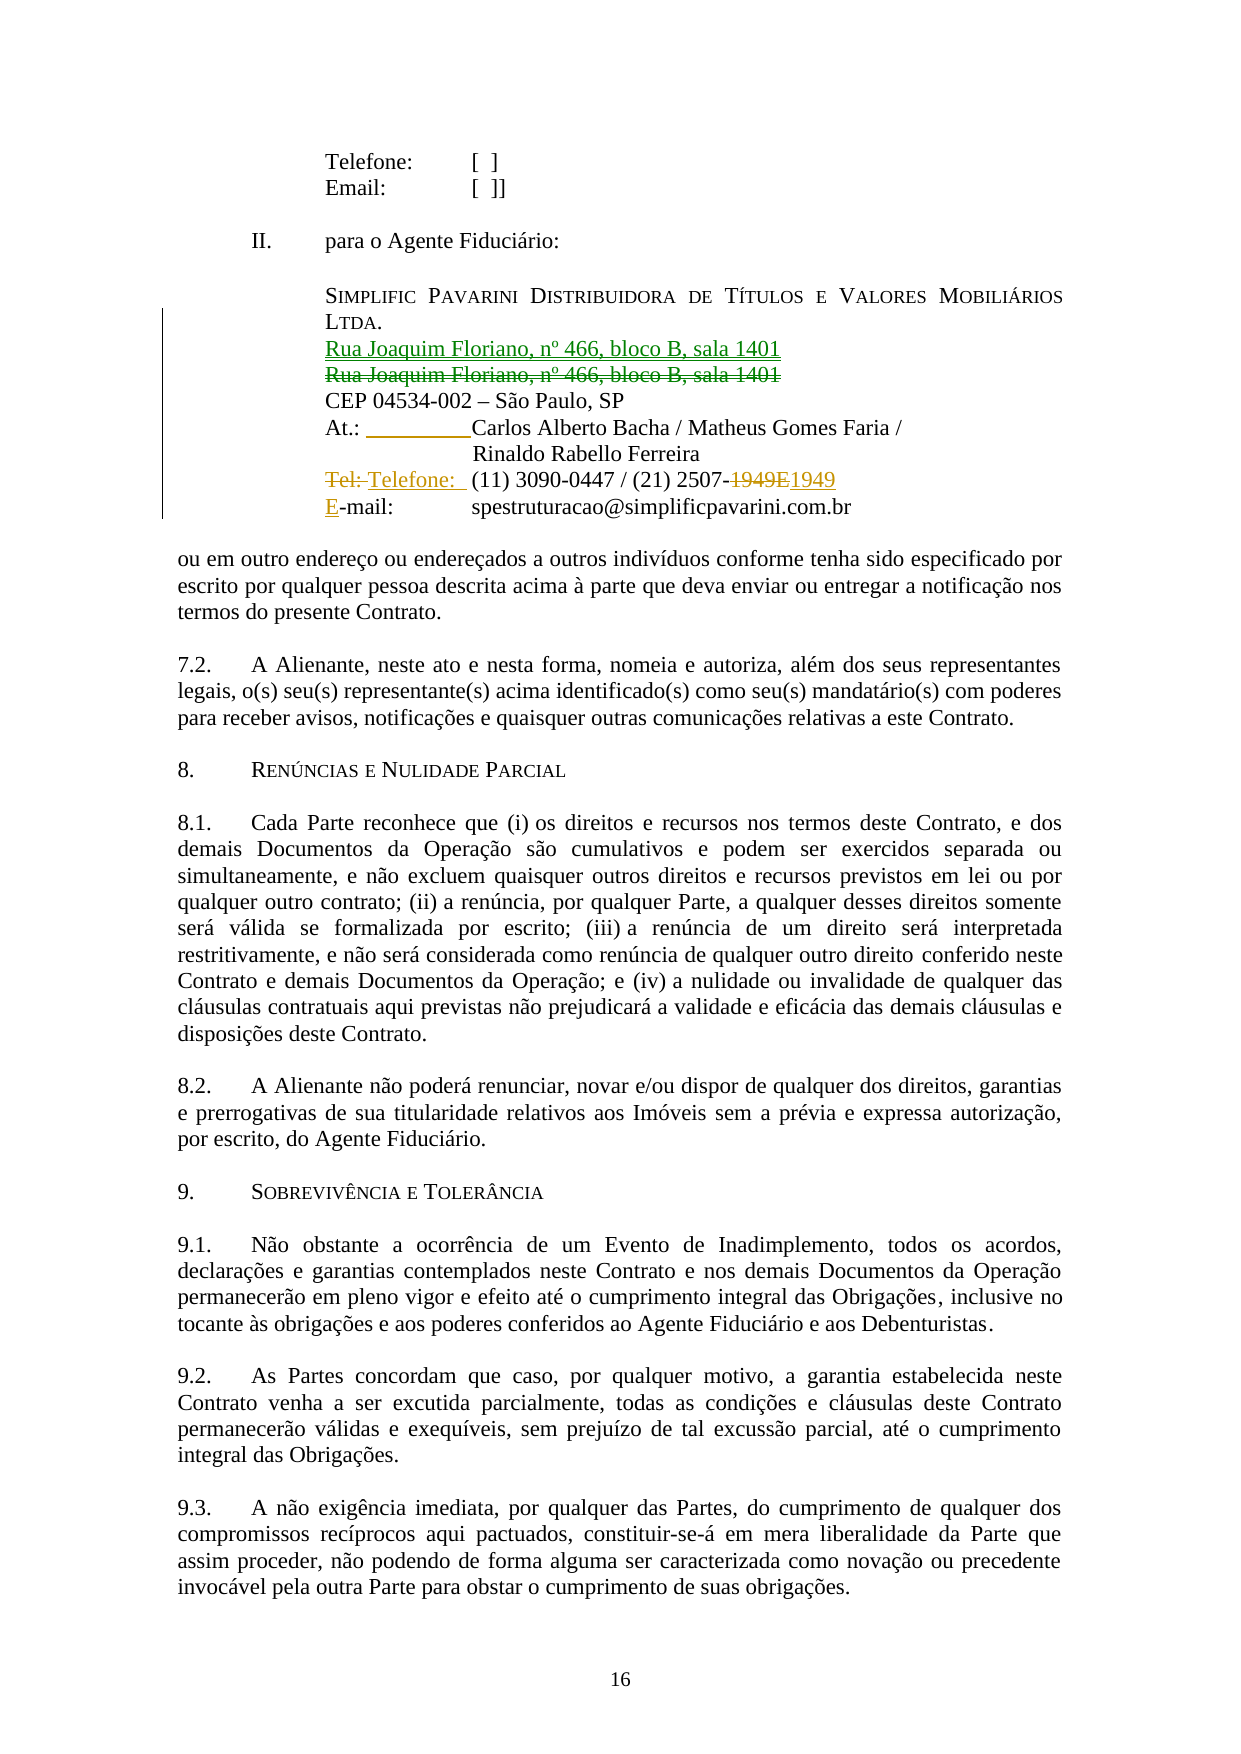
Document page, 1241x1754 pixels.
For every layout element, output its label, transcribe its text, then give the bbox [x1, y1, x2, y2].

list para o Agente Fiduciário: [251, 227, 1063, 253]
text Email: [ ]] [325, 174, 1063, 200]
text 9.3. A não exigência imediata, por qualquer das Partes, do cumprimento de qualquer dos compromissos recíprocos aqui pactuados, constituir-se-á em mera liberalidade da Parte que assim proceder, não podendo de forma alguma ser caracterizada como novação ou precedente invocável pela outra Parte para obstar o cumprimento de suas obrigações. [177, 1494, 1063, 1599]
text 9. Sobrevivência e Tolerância [177, 1178, 1063, 1204]
text At.: Carlos Alberto Bacha / Matheus Gomes Faria / [325, 414, 1063, 440]
text 7.2. A Alienante, neste ato e nesta forma, nomeia e autoriza, além dos seus representantes legais, o(s) seu(s) representante(s) acima identificado(s) como seu(s) mandatário(s) com poderes para receber avisos, notificações e quaisquer outras comunicações relativas a este Contrato. [177, 651, 1063, 730]
text 9.1. Não obstante a ocorrência de um Evento de Inadimplemento, todos os acordos, declarações e garantias contemplados neste Contrato e nos demais Documentos da Operação permanecerão em pleno vigor e efeito até o cumprimento integral das Obrigações, inclusive no tocante às obrigações e aos poderes conferidos ao Agente Fiduciário e aos Debenturistas. [177, 1231, 1063, 1336]
text 8.1. Cada Parte reconhece que (i) os direitos e recursos nos termos deste Contrato, e dos demais Documentos da Operação são cumulativos e podem ser exercidos separada ou simultaneamente, e não excluem quaisquer outros direitos e recursos previstos em lei ou por qualquer outro contrato; (ii) a renúncia, por qualquer Parte, a qualquer desses direitos somente será válida se formalizada por escrito; (iii) a renúncia de um direito será interpretada restritivamente, e não será considerada como renúncia de qualquer outro direito conferido neste Contrato e demais Documentos da Operação; e (iv) a nulidade ou invalidade de qualquer das cláusulas contratuais aqui previstas não prejudicará a validade e eficácia das demais cláusulas e disposições deste Contrato. [177, 809, 1063, 1046]
text 8. Renúncias e Nulidade Parcial [177, 756, 1063, 783]
text Rinaldo Rabello Ferreira [399, 440, 1063, 466]
text Telefone: [ ] [323, 148, 1063, 174]
text (11) 3090-0447 / (21) 2507- [325, 466, 1063, 493]
text Simplific Pavarini Distribuidora de Títulos e Valores Mobiliários Ltda. [325, 282, 1063, 361]
text -mail: spestruturacao@simplificpavarini.com.br [325, 493, 1063, 519]
text ou em outro endereço ou endereçados a outros indivíduos conforme tenha sido especificado por escrito por qualquer pessoa descrita acima à parte que deva enviar ou entregar a notificação nos termos do presente Contrato. [177, 545, 1063, 624]
text CEP 04534-002 – São Paulo, SP [325, 387, 1063, 414]
text 8.2. A Alienante não poderá renunciar, novar e/ou dispor de qualquer dos direitos, garantias e prerrogativas de sua titularidade relativos aos Imóveis sem a prévia e expressa autorização, por escrito, do Agente Fiduciário. [177, 1072, 1063, 1152]
text 9.2. As Partes concordam que caso, por qualquer motivo, a garantia estabelecida neste Contrato venha a ser excutida parcialmente, todas as condições e cláusulas deste Contrato permanecerão válidas e exequíveis, sem prejuízo de tal excussão parcial, até o cumprimento integral das Obrigações. [177, 1362, 1063, 1468]
